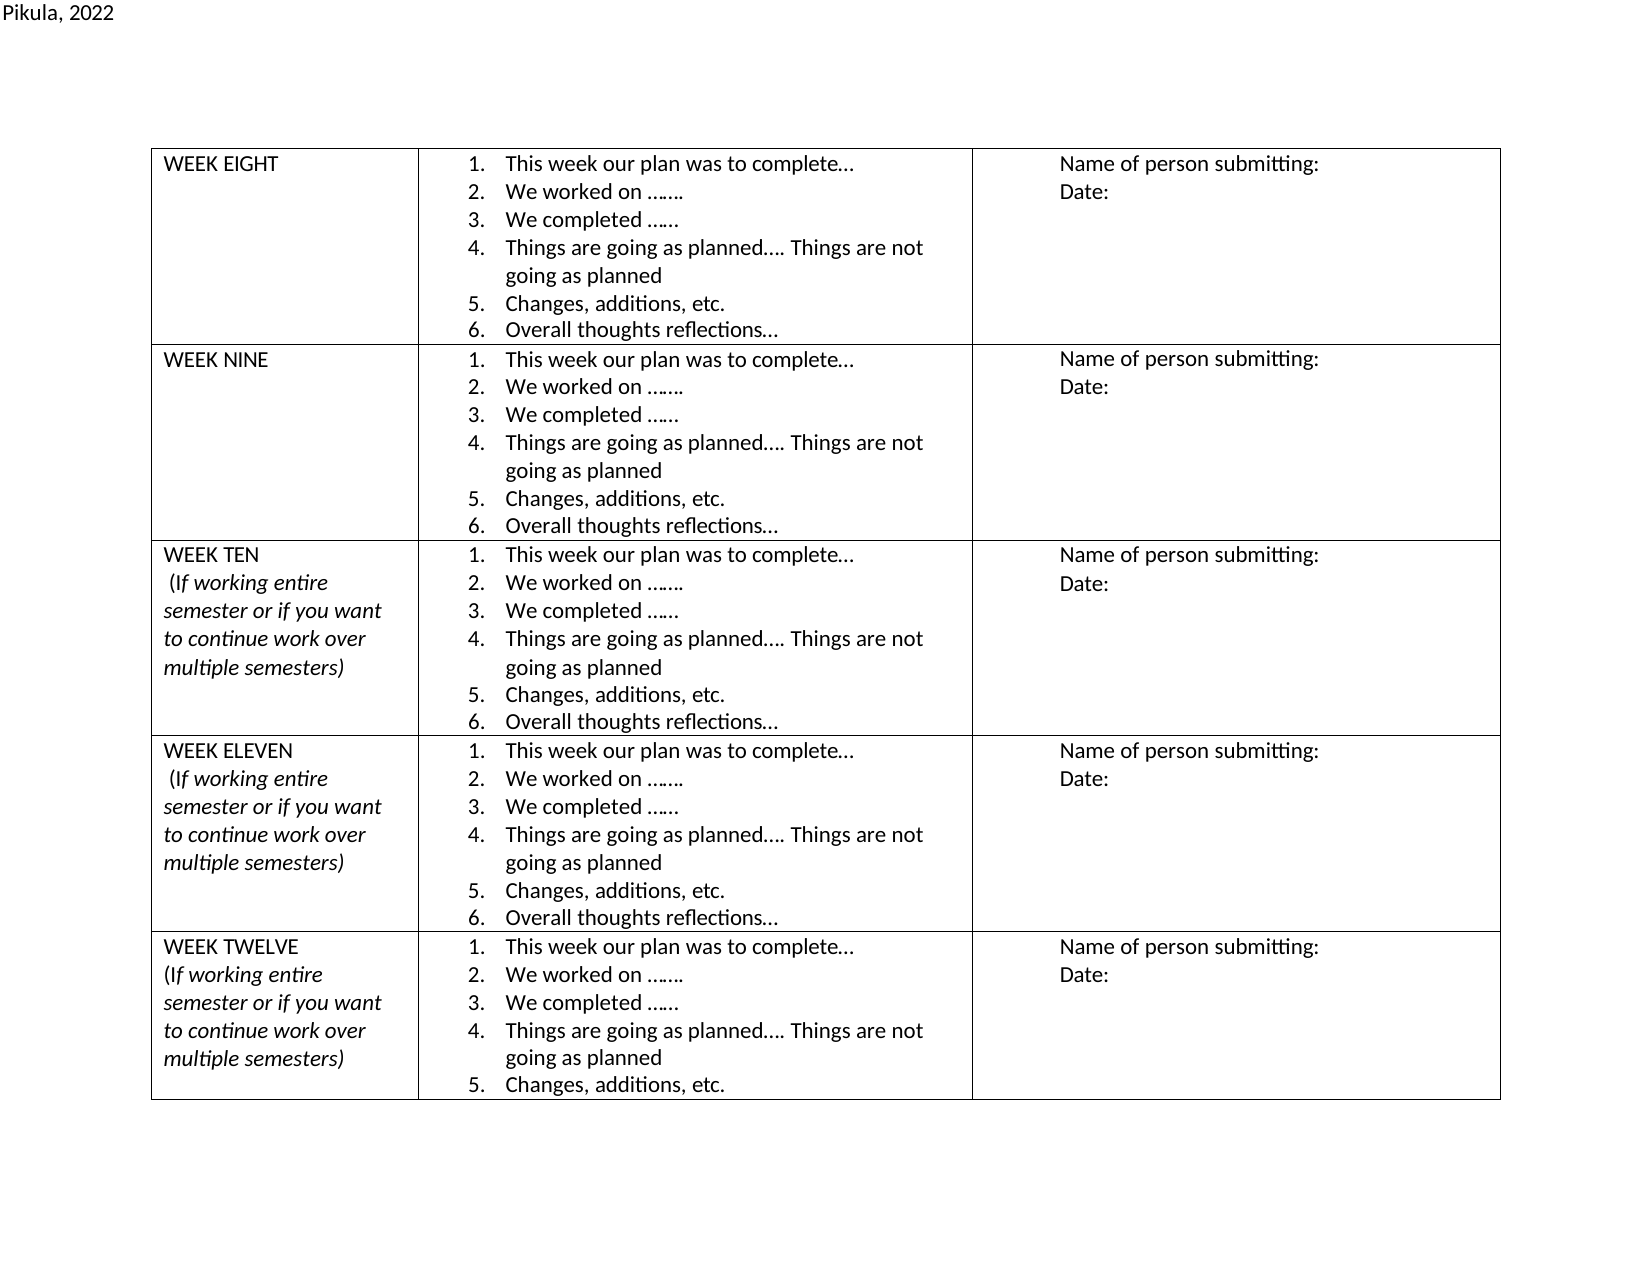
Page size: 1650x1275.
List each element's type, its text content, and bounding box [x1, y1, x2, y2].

table_cell Name of person submitting: Date: [973, 541, 1500, 735]
table_cell WEEK NINE [152, 345, 418, 539]
table_header Name of person submitting: Date: [973, 149, 1500, 344]
table_cell This week our plan was to complete… We worked on ……. We completed …… Things are going as planned…. Things are not going as planned Changes, additions, etc. [419, 932, 972, 1099]
table_cell Name of person submitting: Date: [973, 932, 1500, 1099]
table_header WEEK EIGHT [152, 149, 418, 344]
table_cell WEEK ELEVEN (If working entire semester or if you want to continue work over multiple semesters) [152, 736, 418, 931]
table_cell Name of person submitting: Date: [973, 736, 1500, 931]
table_cell WEEK TEN (If working entire semester or if you want to continue work over multiple semesters) [152, 541, 418, 735]
table_cell Name of person submitting: Date: [973, 345, 1500, 539]
table_cell WEEK TWELVE (If working entire semester or if you want to continue work over multiple semesters) [152, 932, 418, 1099]
table_header This week our plan was to complete… We worked on ……. We completed …… Things are going as planned…. Things are not going as planned Changes, additions, etc. Overall thoughts reflections… [419, 149, 972, 344]
